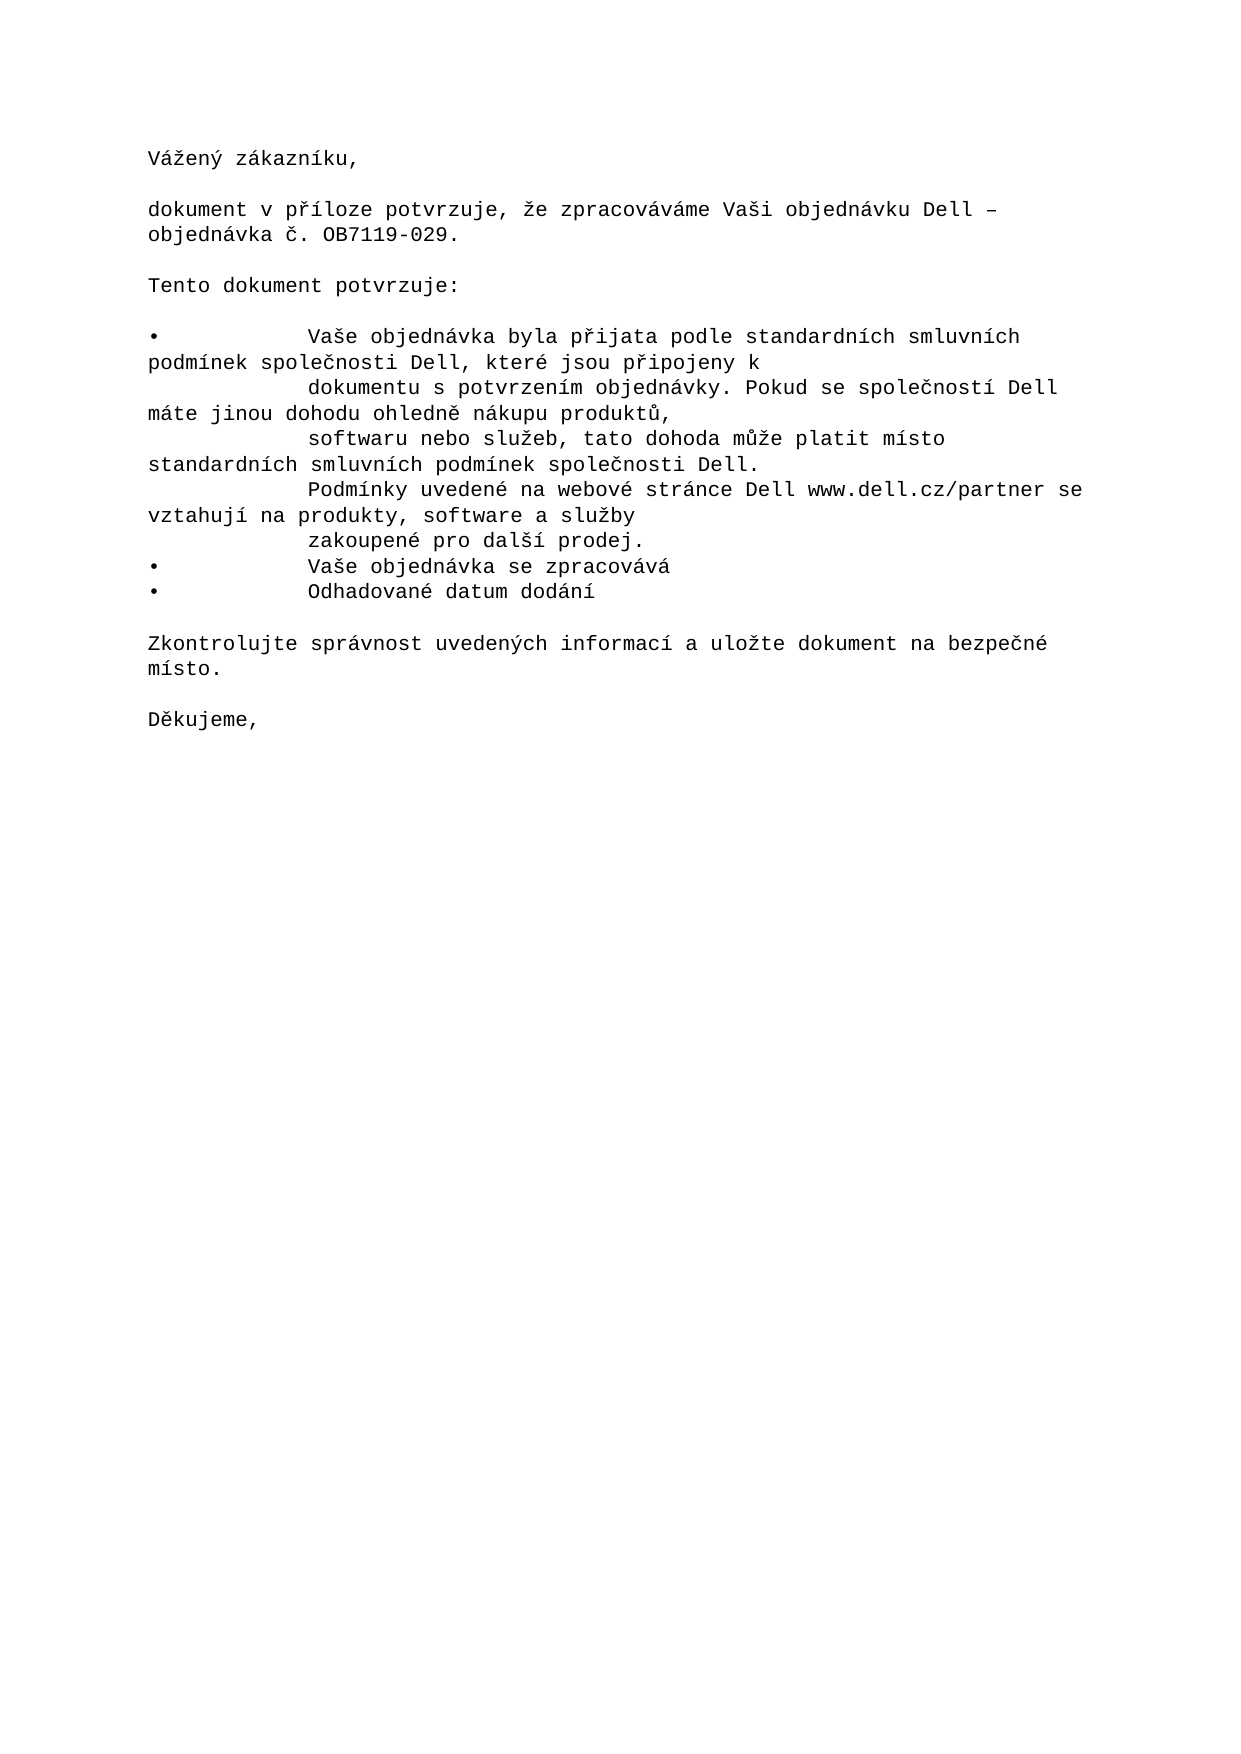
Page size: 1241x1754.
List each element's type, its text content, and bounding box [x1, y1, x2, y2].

text Vážený zákazníku, dokument v příloze potvrzuje, že zpracováváme Vaši objednávku Dell – objednávka č. OB7119-029. Tento dokument potvrzuje: • Vaše objednávka byla přijata podle standardních smluvních podmínek společnosti Dell, které jsou připojeny k dokumentu s potvrzením objednávky. Pokud se společností Dell máte jinou dohodu ohledně nákupu produktů, softwaru nebo služeb, tato dohoda může platit místo standardních smluvních podmínek společnosti Dell. Podmínky uvedené na webové stránce Dell www.dell.cz/partner se vztahují na produkty, software a služby zakoupené pro další prodej. • Vaše objednávka se zpracovává • Odhadované datum dodání Zkontrolujte správnost uvedených informací a uložte dokument na bezpečné místo. Děkujeme, [148, 148, 1093, 733]
